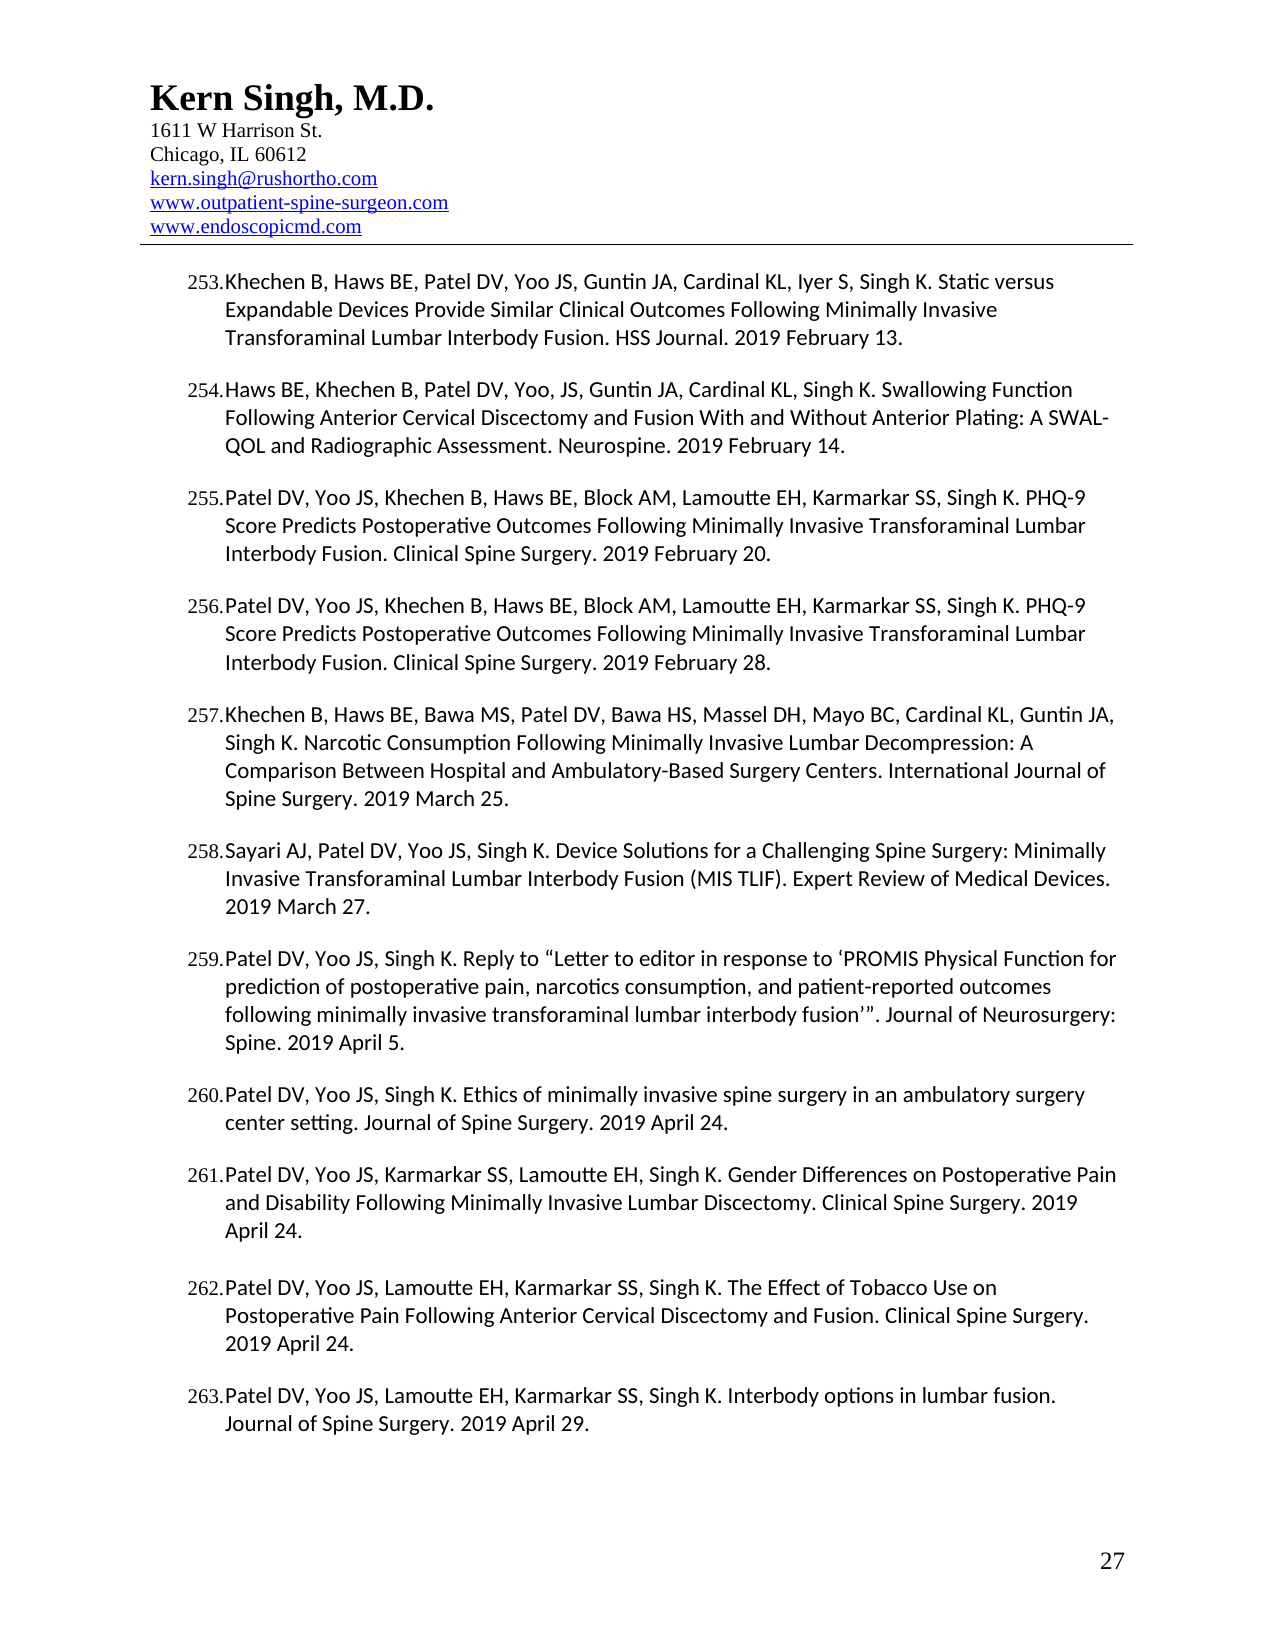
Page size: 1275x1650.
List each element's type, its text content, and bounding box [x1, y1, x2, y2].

list Haws BE, Khechen B, Patel DV, Yoo, JS, Guntin JA, Cardinal KL, Singh K. Swallowing Function Following Anterior Cervical Discectomy and Fusion With and Without Anterior Plating: A SWAL-QOL and Radiographic Assessment. Neurospine. 2019 February 14. [846, 375, 1125, 459]
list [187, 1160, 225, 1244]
list Patel DV, Yoo JS, Lamoutte EH, Karmarkar SS, Singh K. The Effect of Tobacco Use on Postoperative Pain Following Anterior Cervical Discectomy and Fusion. Clinical Spine Surgery. 2019 April 24. [187, 1273, 1125, 1357]
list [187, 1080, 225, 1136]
list Patel DV, Yoo JS, Khechen B, Haws BE, Block AM, Lamoutte EH, Karmarkar SS, Singh K. PHQ-9 Score Predicts Postoperative Outcomes Following Minimally Invasive Transforaminal Lumbar Interbody Fusion. Clinical Spine Surgery. 2019 February 28. [187, 592, 1125, 676]
list Sayari AJ, Patel DV, Yoo JS, Singh K. Device Solutions for a Challenging Spine Surgery: Minimally Invasive Transforaminal Lumbar Interbody Fusion (MIS TLIF). Expert Review of Medical Devices. 2019 March 27. [371, 836, 1125, 920]
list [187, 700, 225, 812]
list Patel DV, Yoo JS, Singh K. Ethics of minimally invasive spine surgery in an ambulatory surgery center setting. Journal of Spine Surgery. 2019 April 24. [729, 1080, 1125, 1136]
list Khechen B, Haws BE, Patel DV, Yoo JS, Guntin JA, Cardinal KL, Iyer S, Singh K. Static versus Expandable Devices Provide Similar Clinical Outcomes Following Minimally Invasive Transforaminal Lumbar Interbody Fusion. HSS Journal. 2019 February 13. [904, 267, 1125, 351]
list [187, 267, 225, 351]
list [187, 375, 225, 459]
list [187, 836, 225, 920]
list Patel DV, Yoo JS, Karmarkar SS, Lamoutte EH, Singh K. Gender Differences on Postoperative Pain and Disability Following Minimally Invasive Lumbar Discectomy. Clinical Spine Surgery. 2019 April 24. [303, 1160, 1125, 1244]
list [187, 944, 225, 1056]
list Patel DV, Yoo JS, Lamoutte EH, Karmarkar SS, Singh K. Interbody options in lumbar fusion. Journal of Spine Surgery. 2019 April 29. [590, 1381, 1125, 1437]
list Patel DV, Yoo JS, Khechen B, Haws BE, Block AM, Lamoutte EH, Karmarkar SS, Singh K. PHQ-9 Score Predicts Postoperative Outcomes Following Minimally Invasive Transforaminal Lumbar Interbody Fusion. Clinical Spine Surgery. 2019 February 20. [187, 483, 1125, 567]
list Khechen B, Haws BE, Bawa MS, Patel DV, Bawa HS, Massel DH, Mayo BC, Cardinal KL, Guntin JA, Singh K. Narcotic Consumption Following Minimally Invasive Lumbar Decompression: A Comparison Between Hospital and Ambulatory-Based Surgery Centers. International Journal of Spine Surgery. 2019 March 25. [510, 700, 1125, 812]
list Patel DV, Yoo JS, Singh K. Reply to “Letter to editor in response to ‘PROMIS Physical Function for prediction of postoperative pain, narcotics consumption, and patient-reported outcomes following minimally invasive transforaminal lumbar interbody fusion’”. Journal of Neurosurgery: Spine. 2019 April 5. [405, 944, 1125, 1056]
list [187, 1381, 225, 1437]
